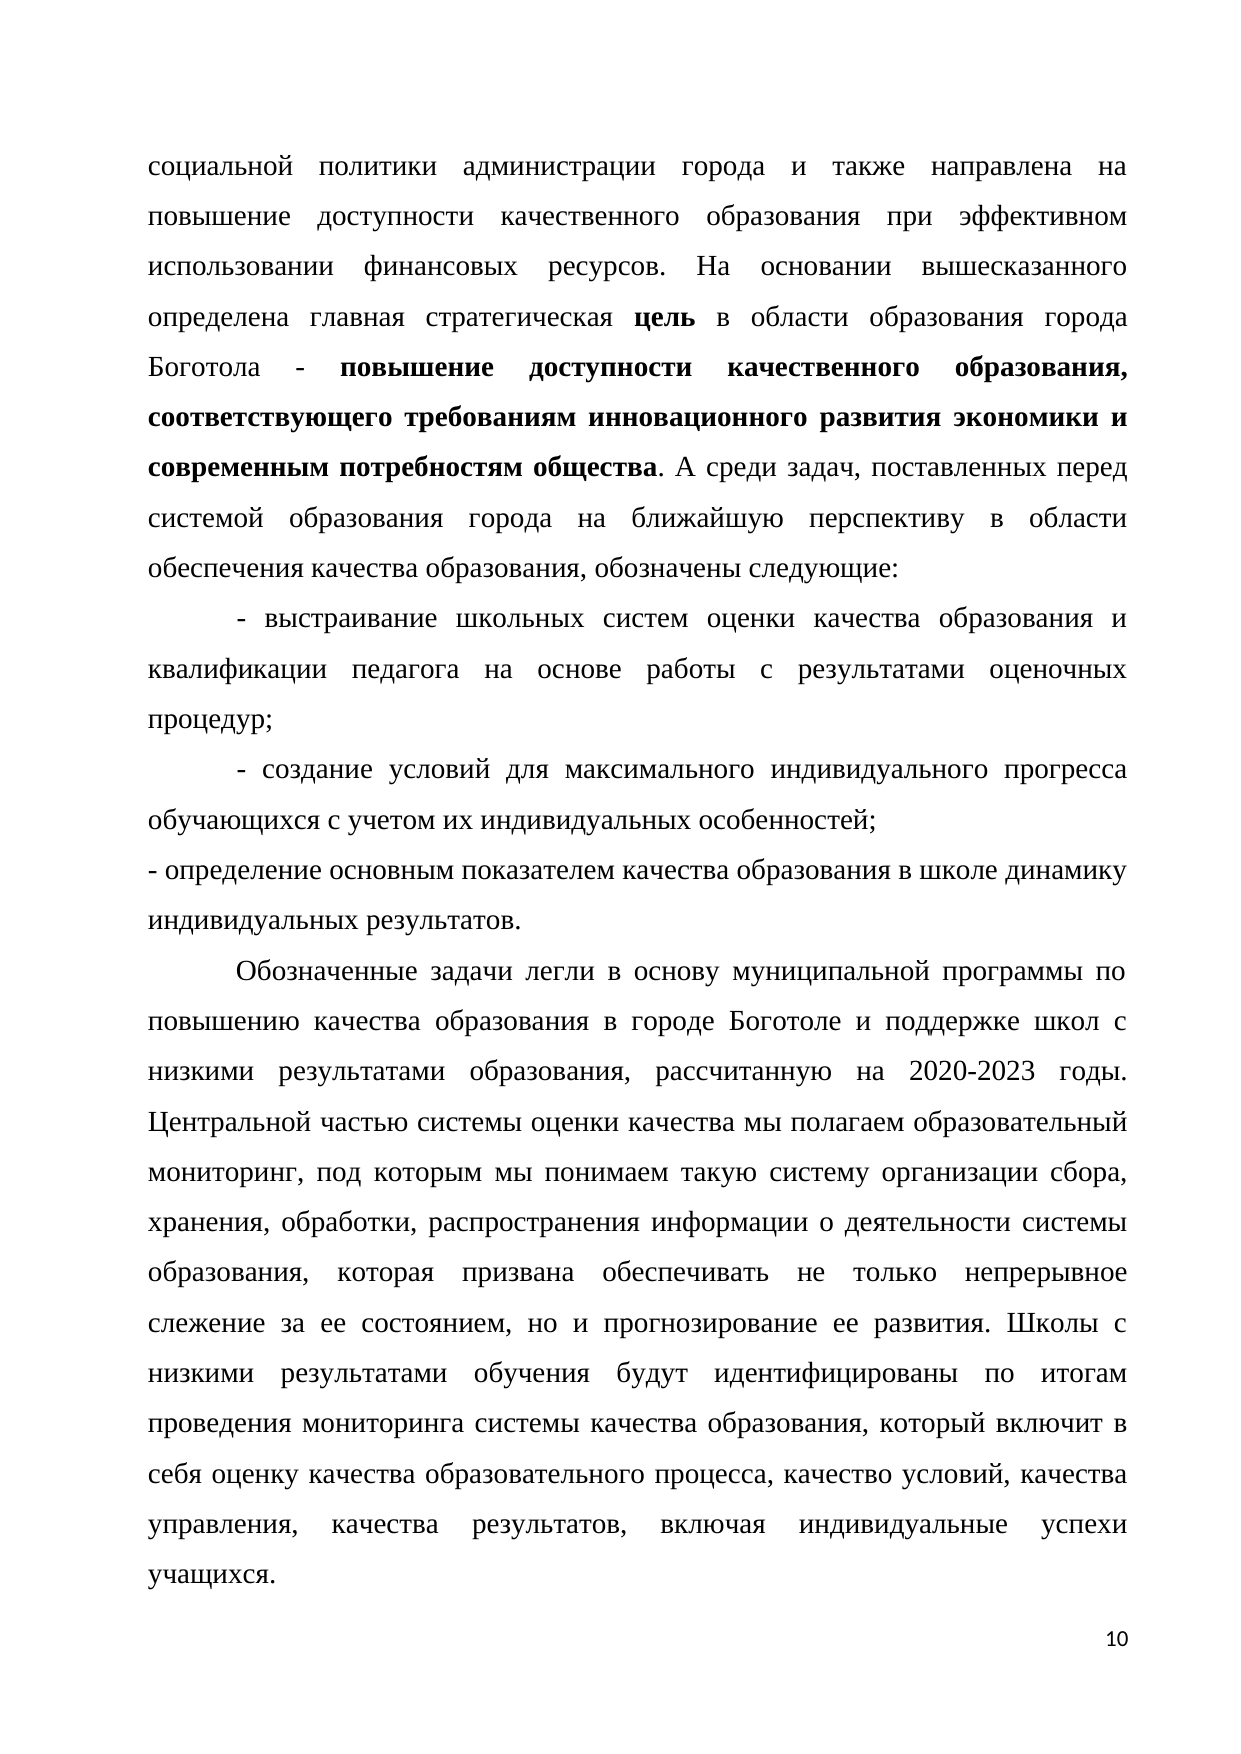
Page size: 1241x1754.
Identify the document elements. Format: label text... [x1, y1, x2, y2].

text Обозначенные задачи легли в основу муниципальной программы по повышению качества образования в городе Боготоле и поддержке школ с низкими результатами образования, рассчитанную на 2020-2023 годы. Центральной частью системы оценки качества мы полагаем образовательный мониторинг, под которым мы понимаем такую систему организации сбора, хранения, обработки, распространения информации о деятельности системы образования, которая призвана обеспечивать не только непрерывное слежение за ее состоянием, но и прогнозирование ее развития. Школы с низкими результатами обучения будут идентифицированы по итогам проведения мониторинга системы качества образования, который включит в себя оценку качества образовательного процесса, качество условий, качества управления, качества результатов, включая индивидуальные успехи учащихся. [148, 953, 1128, 1590]
list - выстраивание школьных систем оценки качества образования и квалификации педагога на основе работы с результатами оценочных процедур; [148, 601, 1128, 735]
text - определение основным показателем качества образования в школе динамику индивидуальных результатов. [148, 852, 1128, 936]
list - создание условий для максимального индивидуального прогресса обучающихся с учетом их индивидуальных особенностей; [148, 751, 1128, 835]
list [148, 148, 1128, 584]
